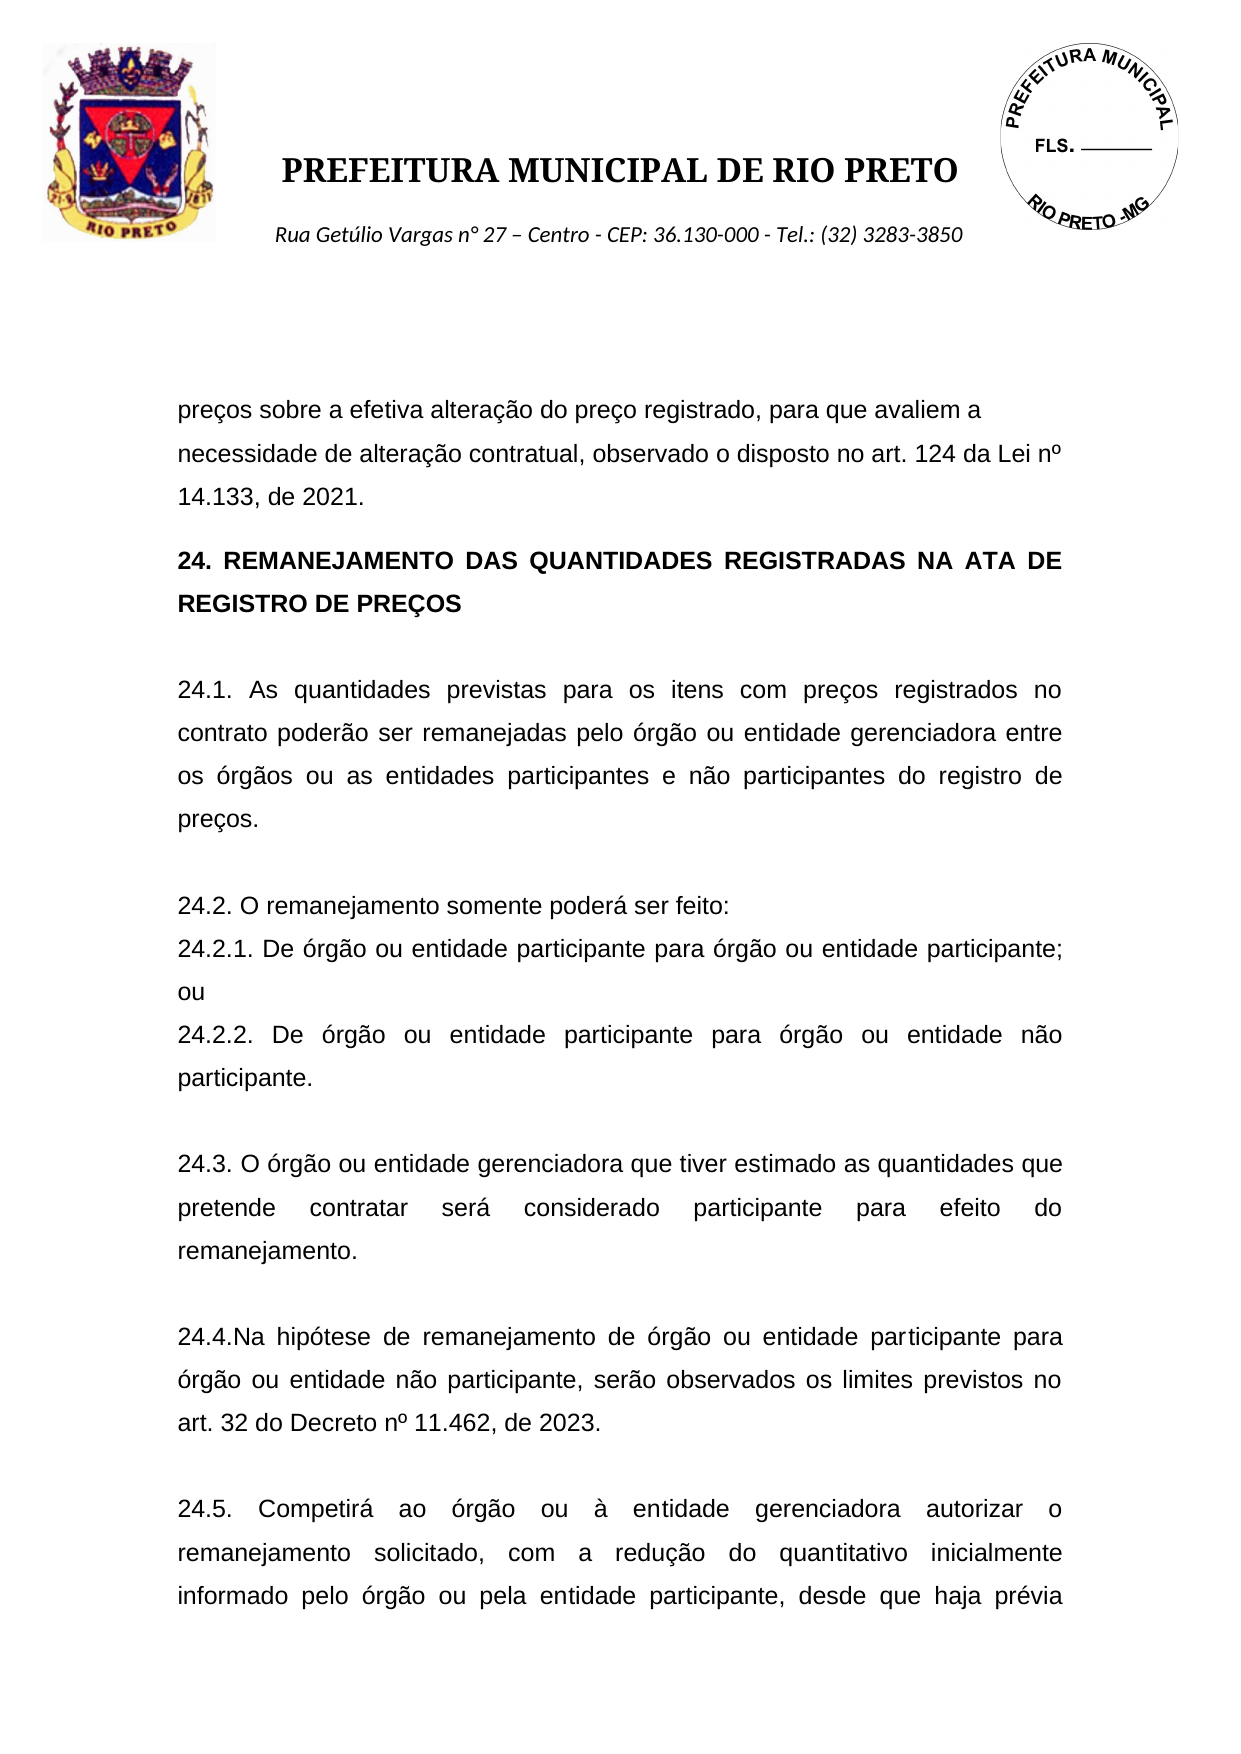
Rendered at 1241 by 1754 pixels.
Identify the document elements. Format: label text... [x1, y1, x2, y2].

list 24.1. As quantidades previstas para os itens com preços registrados no contrato poderão ser remanejadas pelo órgão ou entidade gerenciadora entre os órgãos ou as entidades participantes e não participantes do registro de preços. [177, 675, 1063, 833]
list 24.3. O órgão ou entidade gerenciadora que tiver estimado as quantidades que pretende contratar será considerado participante para efeito do remanejamento. [177, 1149, 1063, 1264]
list 24.2.1. De órgão ou entidade participante para órgão ou entidade participante; ou [177, 934, 1063, 1006]
list 24. REMANEJAMENTO DAS QUANTIDADES REGISTRADAS NA ATA DE REGISTRO DE PREÇOS [177, 546, 1063, 618]
picture [1000, 43, 1179, 230]
list 24.4.Na hipótese de remanejamento de órgão ou entidade participante para órgão ou entidade não participante, serão observados os limites previstos no art. 32 do Decreto nº 11.462, de 2023. [177, 1322, 1063, 1437]
list 24.2. O remanejamento somente poderá ser feito: [177, 891, 1063, 919]
list 24.2.2. De órgão ou entidade participante para órgão ou entidade não participante. [177, 1020, 1063, 1092]
picture [42, 43, 216, 242]
